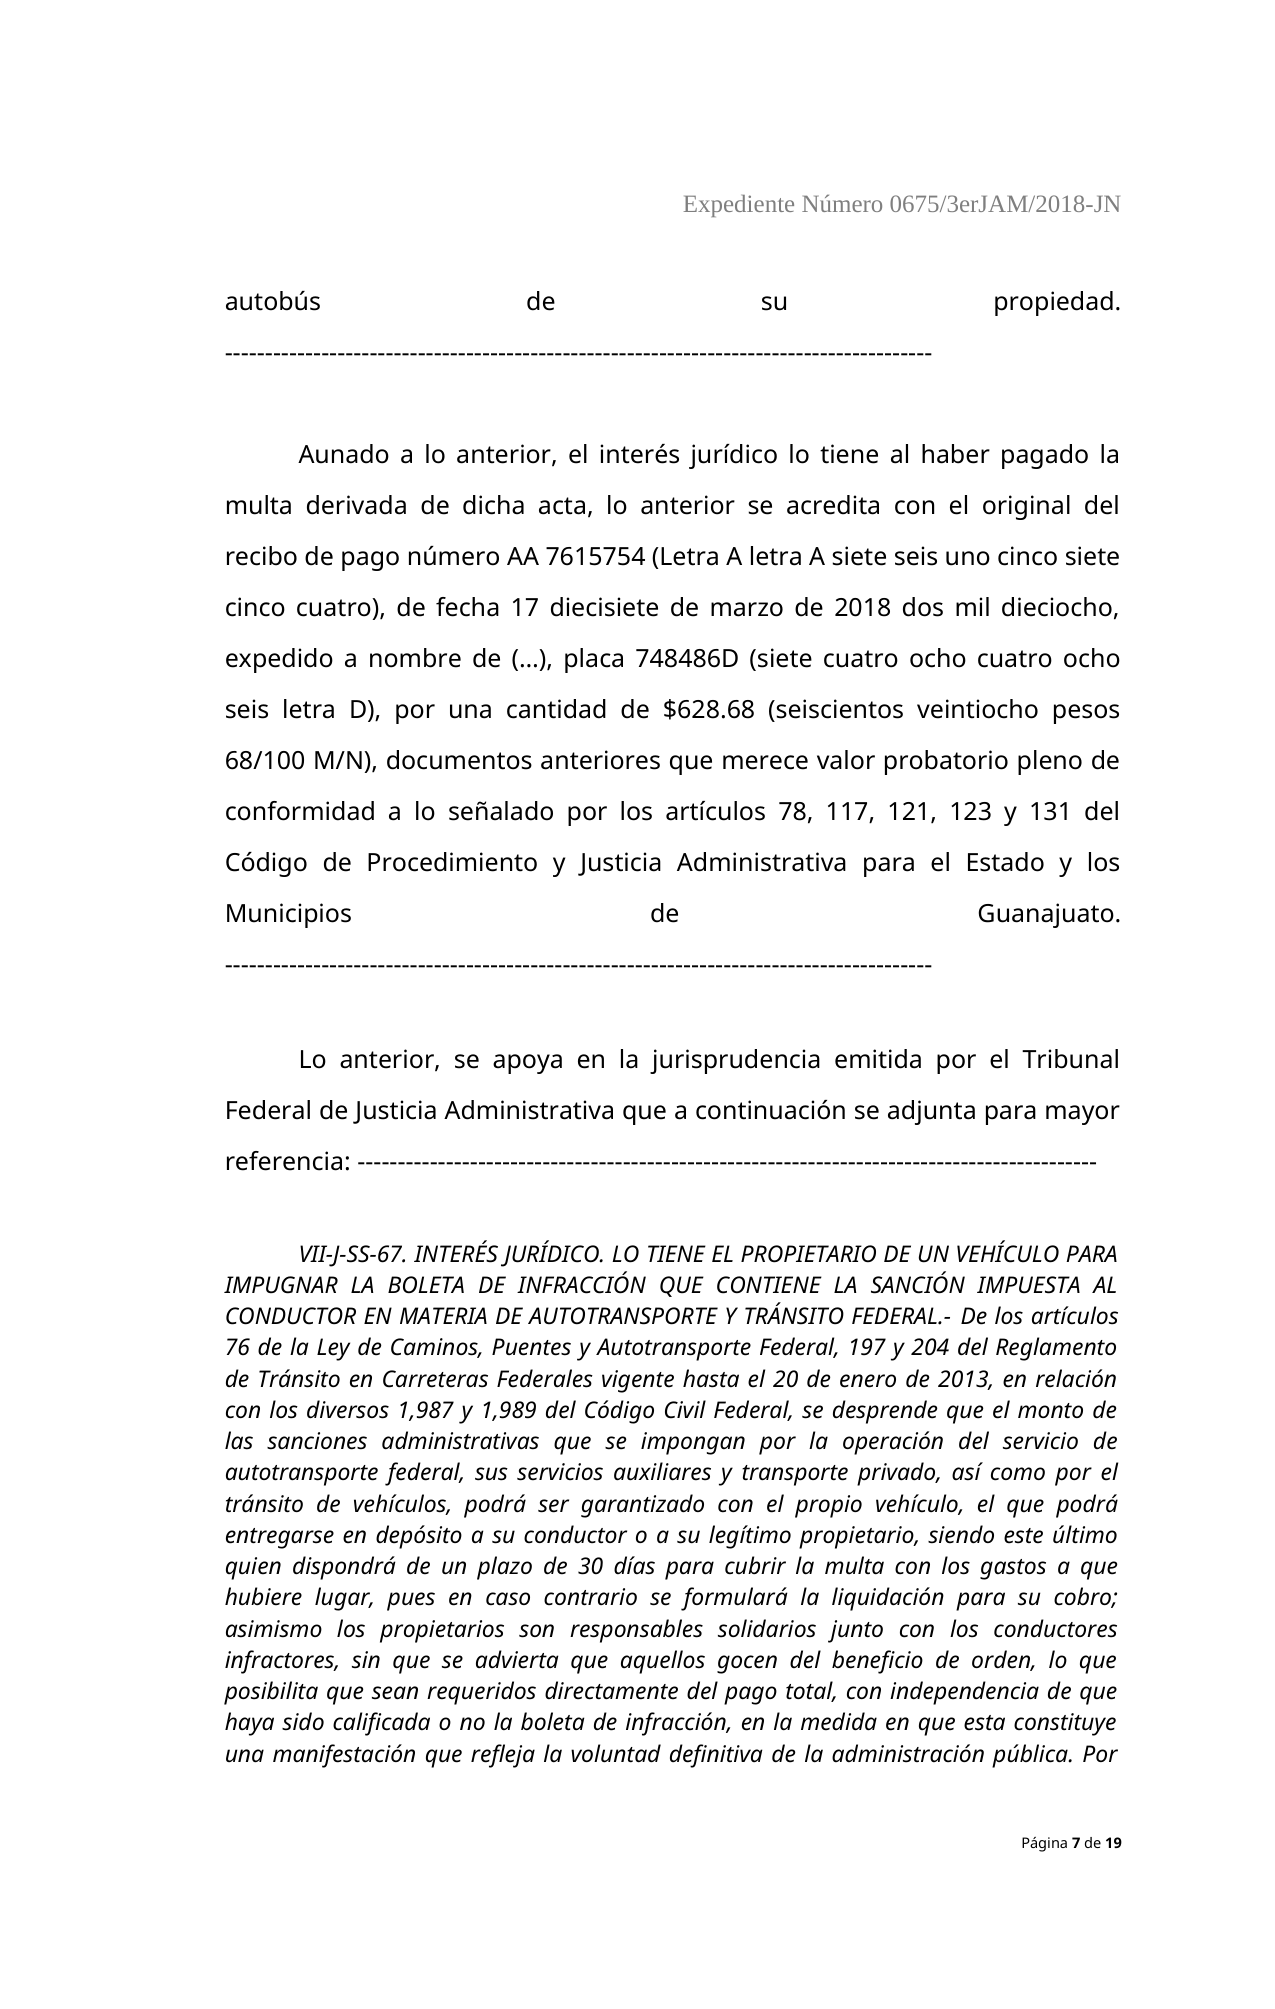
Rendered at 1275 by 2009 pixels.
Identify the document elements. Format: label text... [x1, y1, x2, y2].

text Lo anterior, se apoya en la jurisprudencia emitida por el Tribunal Federal de Justicia Administrativa que a continuación se adjunta para mayor referencia: -------------------------------------------------------------------------------------------- [224, 1041, 1121, 1177]
text Aunado a lo anterior, el interés jurídico lo tiene al haber pagado la multa derivada de dicha acta, lo anterior se acredita con el original del recibo de pago número AA 7615754 (Letra A letra A siete seis uno cinco siete cinco cuatro), de fecha 17 diecisiete de marzo de 2018 dos mil dieciocho, expedido a nombre de (…), placa 748486D (siete cuatro ocho cuatro ocho seis letra D), por una cantidad de $628.68 (seiscientos veintiocho pesos 68/100 M/N), documentos anteriores que merece valor probatorio pleno de conformidad a lo señalado por los artículos 78, 117, 121, 123 y 131 del Código de Procedimiento y Justicia Administrativa para el Estado y los Municipios de Guanajuato. ---------------------------------------------------------------------------------------- [224, 437, 1121, 981]
